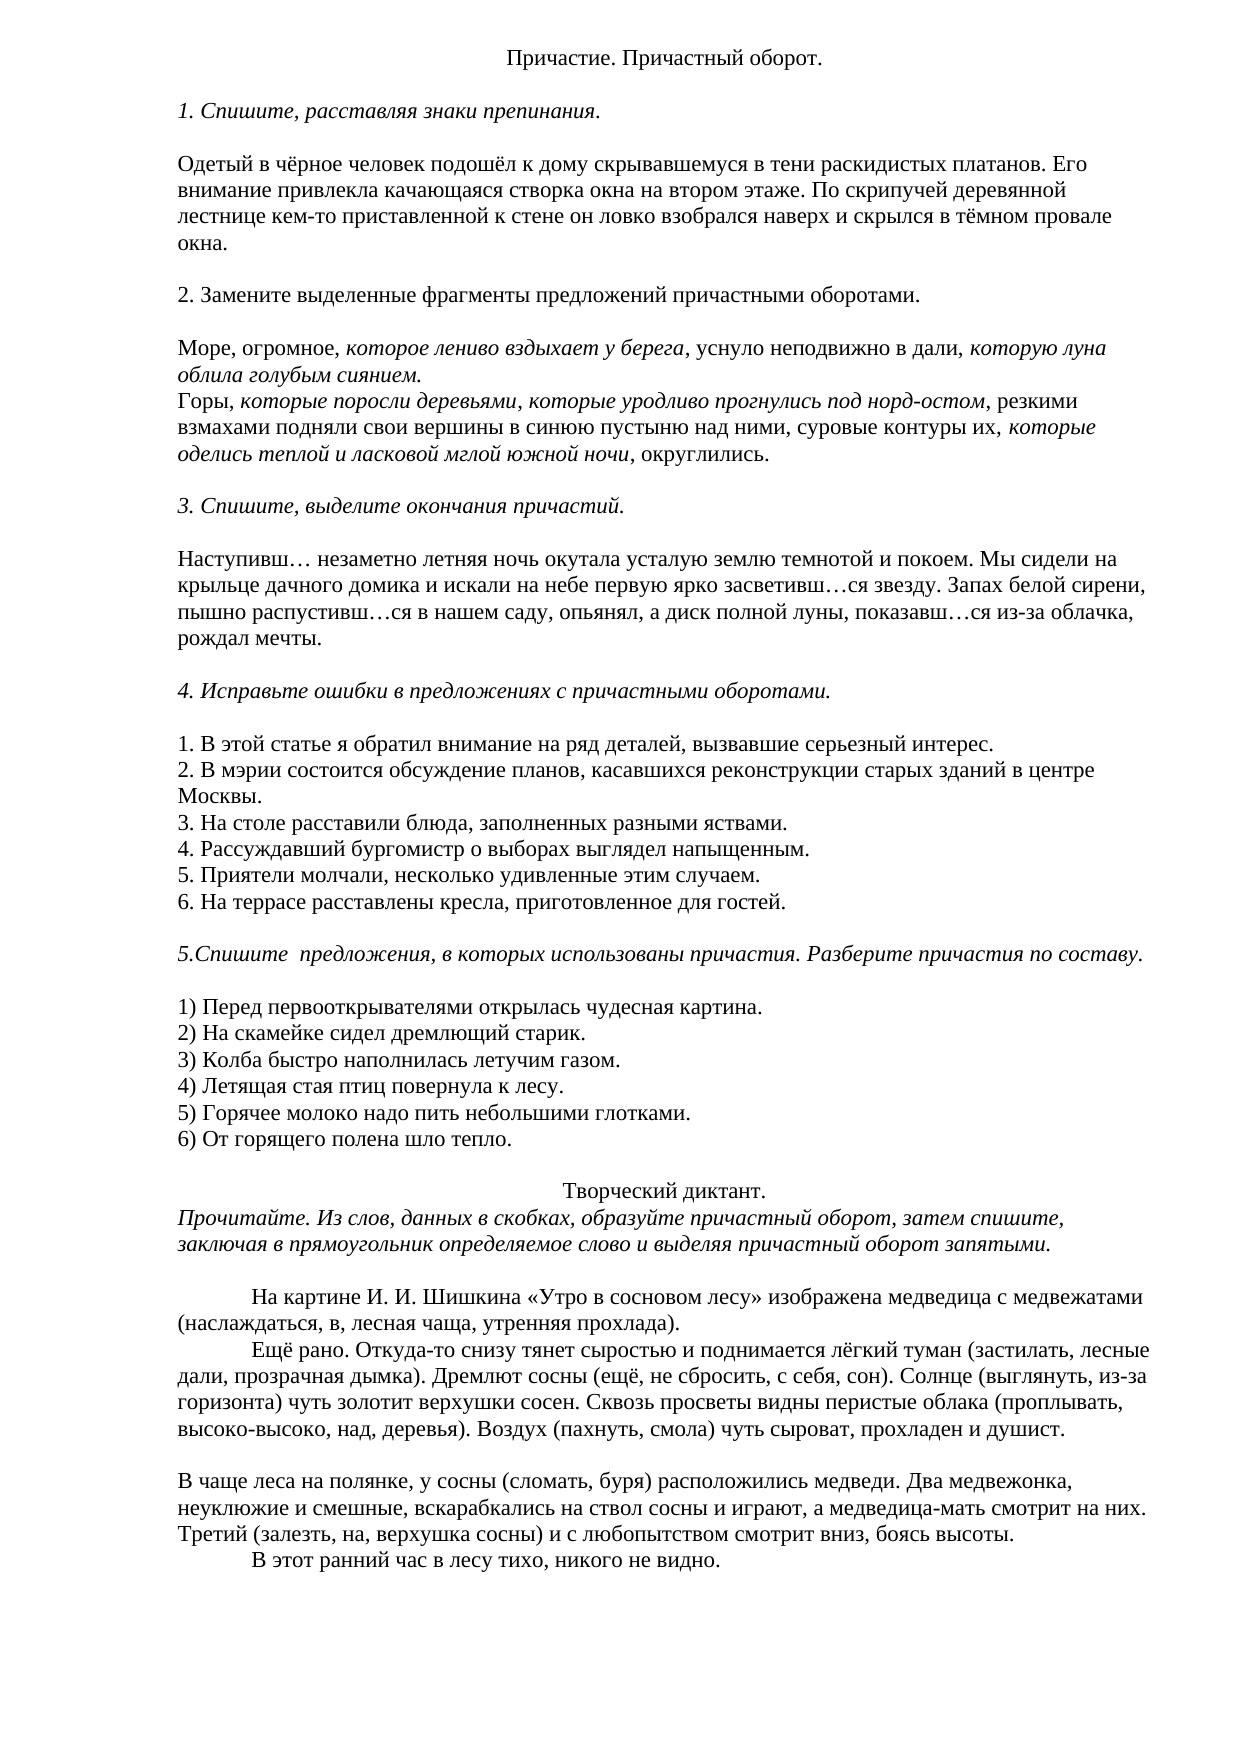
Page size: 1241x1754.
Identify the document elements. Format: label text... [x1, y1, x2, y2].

text Одетый в чёрное человек подошёл к дому скрывавшемуся в тени раскидистых платанов. Его внимание привлекла качающаяся створка окна на втором этаже. По скрипучей деревянной лестнице кем-то приставленной к стене он ловко взобрался наверх и скрылся в тёмном провале окна. [177, 150, 1152, 255]
text 1. Спишите, расставляя знаки препинания. [177, 97, 1152, 123]
text 2. Замените выделенные фрагменты предложений причастными оборотами. [177, 282, 1152, 308]
text Море, огромное, которое лениво вздыхает у берега, уснуло неподвижно в дали, которую луна облила голубым сиянием. [177, 334, 1152, 387]
text 3. Спишите, выделите окончания причастий. [177, 492, 1152, 519]
text В этот ранний час в лесу тихо, никого не видно. [177, 1547, 1152, 1573]
text Прочитайте. Из слов, данных в скобках, образуйте причастный оборот, затем спишите, заключая в прямоугольник определяемое слово и выделяя причастный оборот запятыми. [177, 1204, 1152, 1257]
text Творческий диктант. [177, 1178, 1152, 1204]
text 2) На скамейке сидел дремлющий старик. [177, 1019, 1152, 1046]
text 4. Рассуждавший бургомистр о выборах выглядел напыщенным. [177, 835, 1152, 861]
text 5. Приятели молчали, несколько удивленные этим случаем. [177, 861, 1152, 888]
text Ещё рано. Откуда-то снизу тянет сыростью и поднимается лёгкий туман (застилать, лесные дали, прозрачная дымка). Дремлют сосны (ещё, не сбросить, с себя, сон). Солнце (выглянуть, из-за горизонта) чуть золотит верхушки сосен. Сквозь просветы видны перистые облака (проплывать, высоко-высоко, над, деревья). Воздух (пахнуть, смола) чуть сыроват, прохладен и душист. [177, 1336, 1152, 1441]
text 3) Колба быстро наполнилась летучим газом. [177, 1046, 1152, 1072]
text 5.Спишите предложения, в которых использованы причастия. Разберите причастия по составу. [177, 940, 1152, 967]
text 3. На столе расставили блюда, заполненных разными яствами. [177, 809, 1152, 835]
text 4) Летящая стая птиц повернула к лесу. [177, 1072, 1152, 1098]
text Причастие. Причастный оборот. [177, 44, 1152, 71]
text 6) От горящего полена шло тепло. [177, 1125, 1152, 1151]
text В чаще леса на полянке, у сосны (сломать, буря) расположились медведи. Два медвежонка, неуклюжие и смешные, вскарабкались на ствол сосны и играют, а медведица-мать смотрит на них. Третий (залезть, на, верхушка сосны) и с любопытством смотрит вниз, боясь высоты. [177, 1467, 1152, 1547]
text 1. В этой статье я обратил внимание на ряд деталей, вызвавшие серьезный интерес. [177, 729, 1152, 756]
text 2. В мэрии состоится обсуждение планов, касавшихся реконструкции старых зданий в центре Москвы. [177, 756, 1152, 809]
text 1) Перед первооткрывателями открылась чудесная картина. [177, 993, 1152, 1019]
text 4. Исправьте ошибки в предложениях с причастными оборотами. [177, 677, 1152, 703]
text 6. На террасе расставлены кресла, приготовленное для гостей. [177, 888, 1152, 914]
text Наступивш… незаметно летняя ночь окутала усталую землю темнотой и покоем. Мы сидели на крыльце дачного домика и искали на небе первую ярко засветивш…ся звезду. Запах белой сирени, пышно распустивш…ся в нашем саду, опьянял, а диск полной луны, показавш…ся из-за облачка, рождал мечты. [177, 545, 1152, 651]
text На картине И. И. Шишкина «Утро в сосновом лесу» изображена медведица с медвежатами (наслаждаться, в, лесная чаща, утренняя прохлада). [177, 1283, 1152, 1336]
text Горы, которые поросли деревьями, которые уродливо прогнулись под норд-остом, резкими взмахами подняли свои вершины в синюю пустыню над ними, суровые контуры их, которые оделись теплой и ласковой мглой южной ночи, округлились. [177, 387, 1152, 466]
text 5) Горячее молоко надо пить небольшими глотками. [177, 1098, 1152, 1125]
